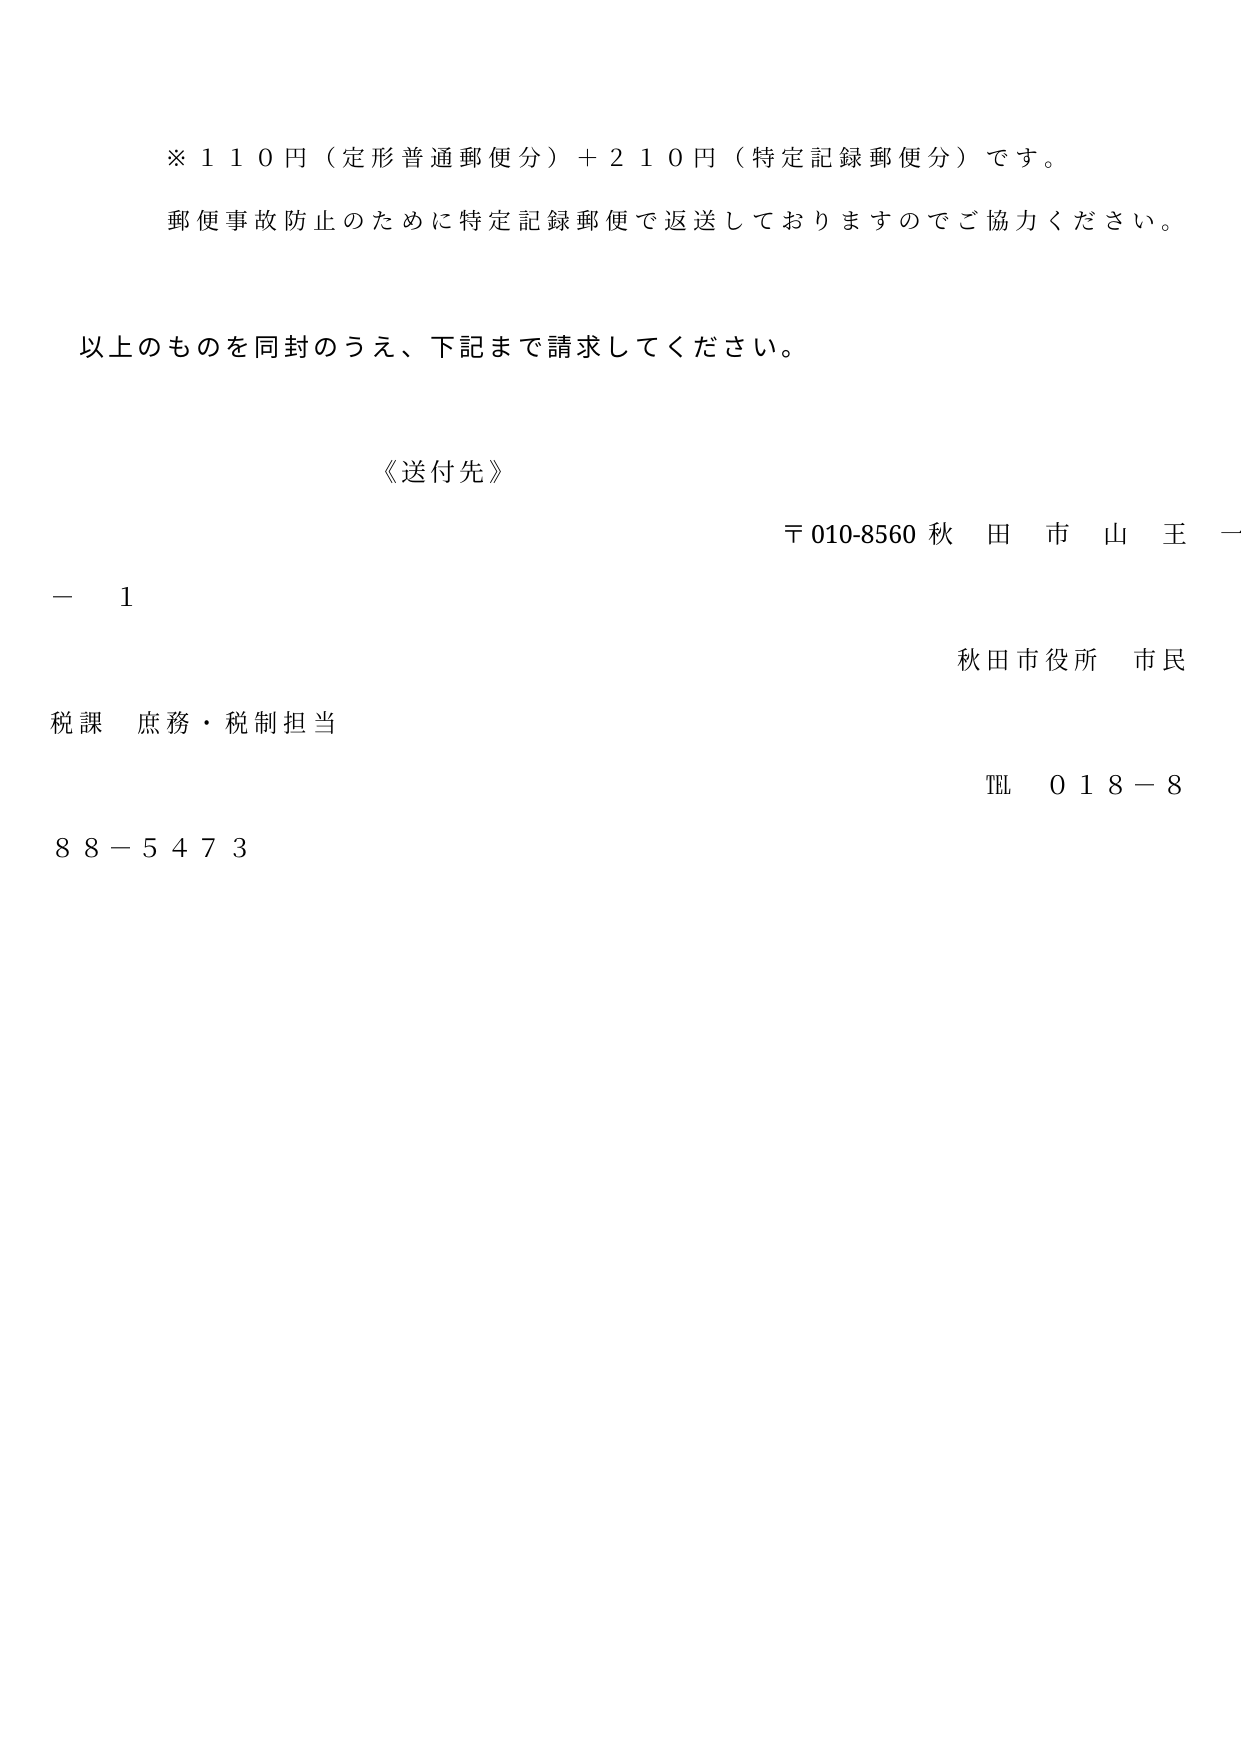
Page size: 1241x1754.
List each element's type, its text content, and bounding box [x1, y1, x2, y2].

text ℡ ０１８－８８８－５４７３ [50, 753, 1191, 878]
text 《送付先》 [50, 439, 1191, 502]
text 以上のものを同封のうえ、下記まで請求してください。 [50, 314, 1191, 376]
text 〒010-8560 秋田市山王一丁目１－１ [50, 502, 1191, 627]
text 秋田市役所 市民税課 庶務・税制担当 [50, 627, 1191, 753]
text 郵便事故防止のために特定記録郵便で返送しておりますのでご協力ください。 [50, 188, 1191, 251]
text ※１１０円（定形普通郵便分）＋２１０円（特定記録郵便分）です。 [50, 126, 1191, 188]
